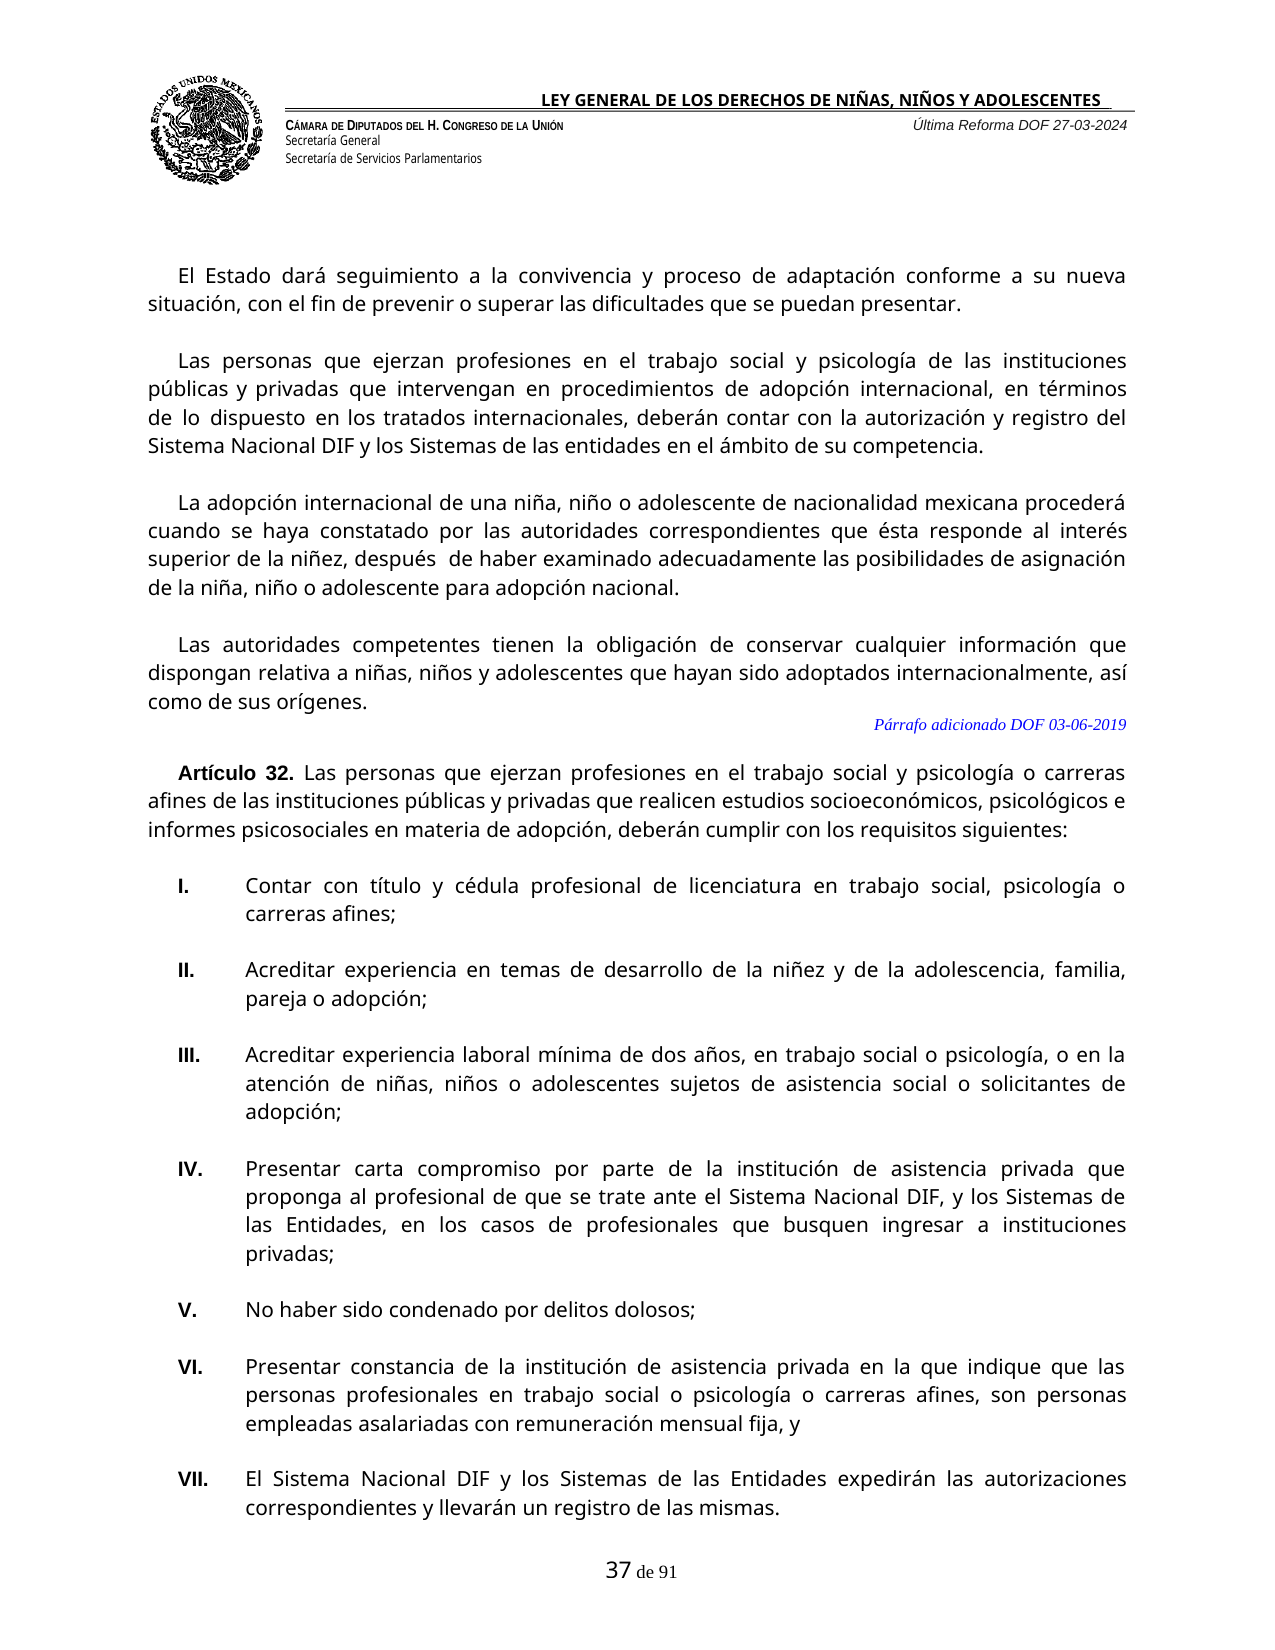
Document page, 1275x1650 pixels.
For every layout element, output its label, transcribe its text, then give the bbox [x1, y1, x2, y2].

text Las autoridades competentes tienen la obligación de conservar cualquier información que dispongan relativa a niñas, niños y adolescentes que hayan sido adoptados internacionalmente, así como de sus orígenes. [148, 630, 1128, 715]
list Presentar carta compromiso por parte de la institución de asistencia privada que proponga al profesional de que se trate ante el Sistema Nacional DIF, y los Sistemas de las Entidades, en los casos de profesionales que busquen ingresar a instituciones privadas; [178, 1154, 1127, 1267]
list No haber sido condenado por delitos dolosos; [178, 1295, 1139, 1323]
list Presentar constancia de la institución de asistencia privada en la que indique que las personas profesionales en trabajo social o psicología o carreras afines, son personas empleadas asalariadas con remuneración mensual fija, y [178, 1352, 1127, 1437]
picture [150, 75, 263, 185]
list Acreditar experiencia en temas de desarrollo de la niñez y de la adolescencia, familia, pareja o adopción; [178, 956, 1128, 1012]
list El Sistema Nacional DIF y los Sistemas de las Entidades expedirán las autorizaciones correspondientes y llevarán un registro de las mismas. [178, 1464, 1127, 1521]
text Artículo 32. Las personas que ejerzan profesiones en el trabajo social y psicología o carreras afines de las instituciones públicas y privadas que realicen estudios socioeconómicos, psicológicos e informes psicosociales en materia de adopción, deberán cumplir con los requisitos siguientes: [148, 758, 1126, 843]
text El Estado dará seguimiento a la convivencia y proceso de adaptación conforme a su nueva situación, con el fin de prevenir o superar las dificultades que se puedan presentar. [148, 261, 1127, 318]
text Las personas que ejerzan profesiones en el trabajo social y psicología de las instituciones públicas y privadas que intervengan en procedimientos de adopción internacional, en términos de lo dispuesto en los tratados internacionales, deberán contar con la autorización y registro del Sistema Nacional DIF y los Sistemas de las entidades en el ámbito de su competencia. [148, 346, 1128, 459]
list Contar con título y cédula profesional de licenciatura en trabajo social, psicología o carreras afines; [178, 871, 1127, 928]
text Párrafo adicionado DOF 03-06-2019 [135, 715, 1128, 734]
text La adopción internacional de una niña, niño o adolescente de nacionalidad mexicana procederá cuando se haya constatado por las autoridades correspondientes que ésta responde al interés superior de la niñez, después de haber examinado adecuadamente las posibilidades de asignación de la niña, niño o adolescente para adopción nacional. [148, 488, 1127, 601]
list Acreditar experiencia laboral mínima de dos años, en trabajo social o psicología, o en la atención de niñas, niños o adolescentes sujetos de asistencia social o solicitantes de adopción; [178, 1040, 1127, 1126]
